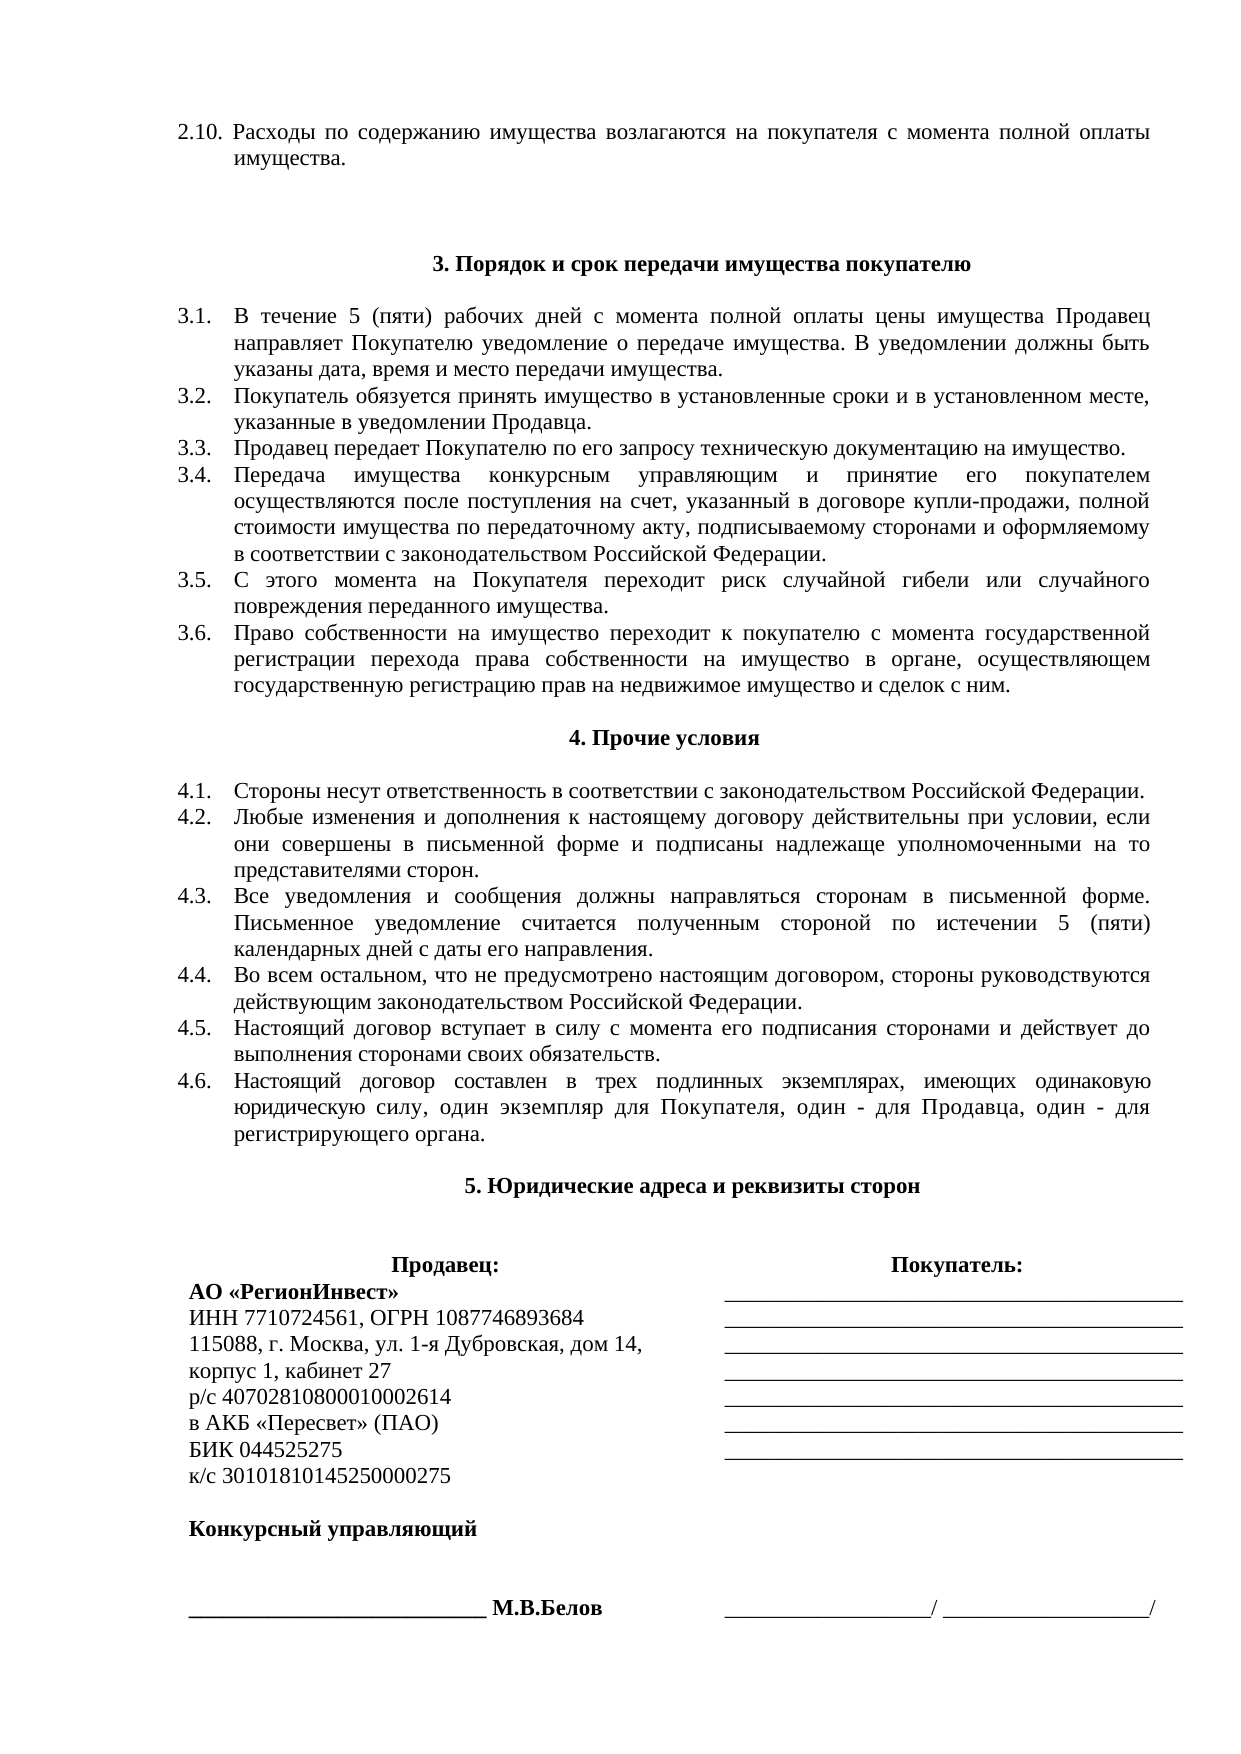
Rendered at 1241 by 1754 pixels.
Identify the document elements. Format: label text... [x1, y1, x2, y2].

list Передача имущества конкурсным управляющим и принятие его покупателем осуществляются после поступления на счет, указанный в договоре купли-продажи, полной стоимости имущества по передаточному акту, подписываемому сторонами и оформляемому в соответствии с законодательством Российской Федерации. [177, 461, 1152, 566]
list Покупатель обязуется принять имущество в установленные сроки и в установленном месте, указанные в уведомлении Продавца. [177, 382, 1152, 434]
text 2.10. Расходы по содержанию имущества возлагаются на покупателя с момента полной оплаты имущества. [177, 118, 1152, 171]
text 4.2. Любые изменения и дополнения к настоящему договору действительны при условии, если они совершены в письменной форме и подписаны надлежаще уполномоченными на то представителями сторон. [177, 803, 1152, 882]
list Право собственности на имущество переходит к покупателю с момента государственной регистрации перехода права собственности на имущество в органе, осуществляющем государственную регистрацию прав на недвижимое имущество и сделок с ним. [177, 619, 1152, 698]
text 4.1. Стороны несут ответственность в соответствии с законодательством Российской Федерации. [177, 777, 1152, 803]
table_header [713, 1225, 1201, 1620]
list В течение 5 (пяти) рабочих дней с момента полной оплаты цены имущества Продавец направляет Покупателю уведомление о передаче имущества. В уведомлении должны быть указаны дата, время и место передачи имущества. [177, 303, 1152, 382]
text 4.4. Во всем остальном, что не предусмотрено настоящим договором, стороны руководствуются действующим законодательством Российской Федерации. [177, 961, 1152, 1014]
text 4.5. Настоящий договор вступает в силу с момента его подписания сторонами и действует до выполнения сторонами своих обязательств. [177, 1014, 1152, 1067]
text 3. Порядок и срок передачи имущества покупателю [177, 250, 1152, 276]
text 4. Прочие условия [177, 724, 1152, 751]
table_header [177, 1225, 713, 1620]
list С этого момента на Покупателя переходит риск случайной гибели или случайного повреждения переданного имущества. [177, 566, 1152, 619]
text 4.6. Настоящий договор составлен в трех подлинных экземплярах, имеющих одинаковую юридическую силу, один экземпляр для Покупателя, один - для Продавца, один - для регистрирующего органа. [177, 1067, 1152, 1146]
text 5. Юридические адреса и реквизиты сторон [177, 1172, 1152, 1199]
list Продавец передает Покупателю по его запросу техническую документацию на имущество. [177, 434, 1152, 461]
text 4.3. Все уведомления и сообщения должны направляться сторонам в письменной форме. Письменное уведомление считается полученным стороной по истечении 5 (пяти) календарных дней с даты его направления. [177, 882, 1152, 961]
